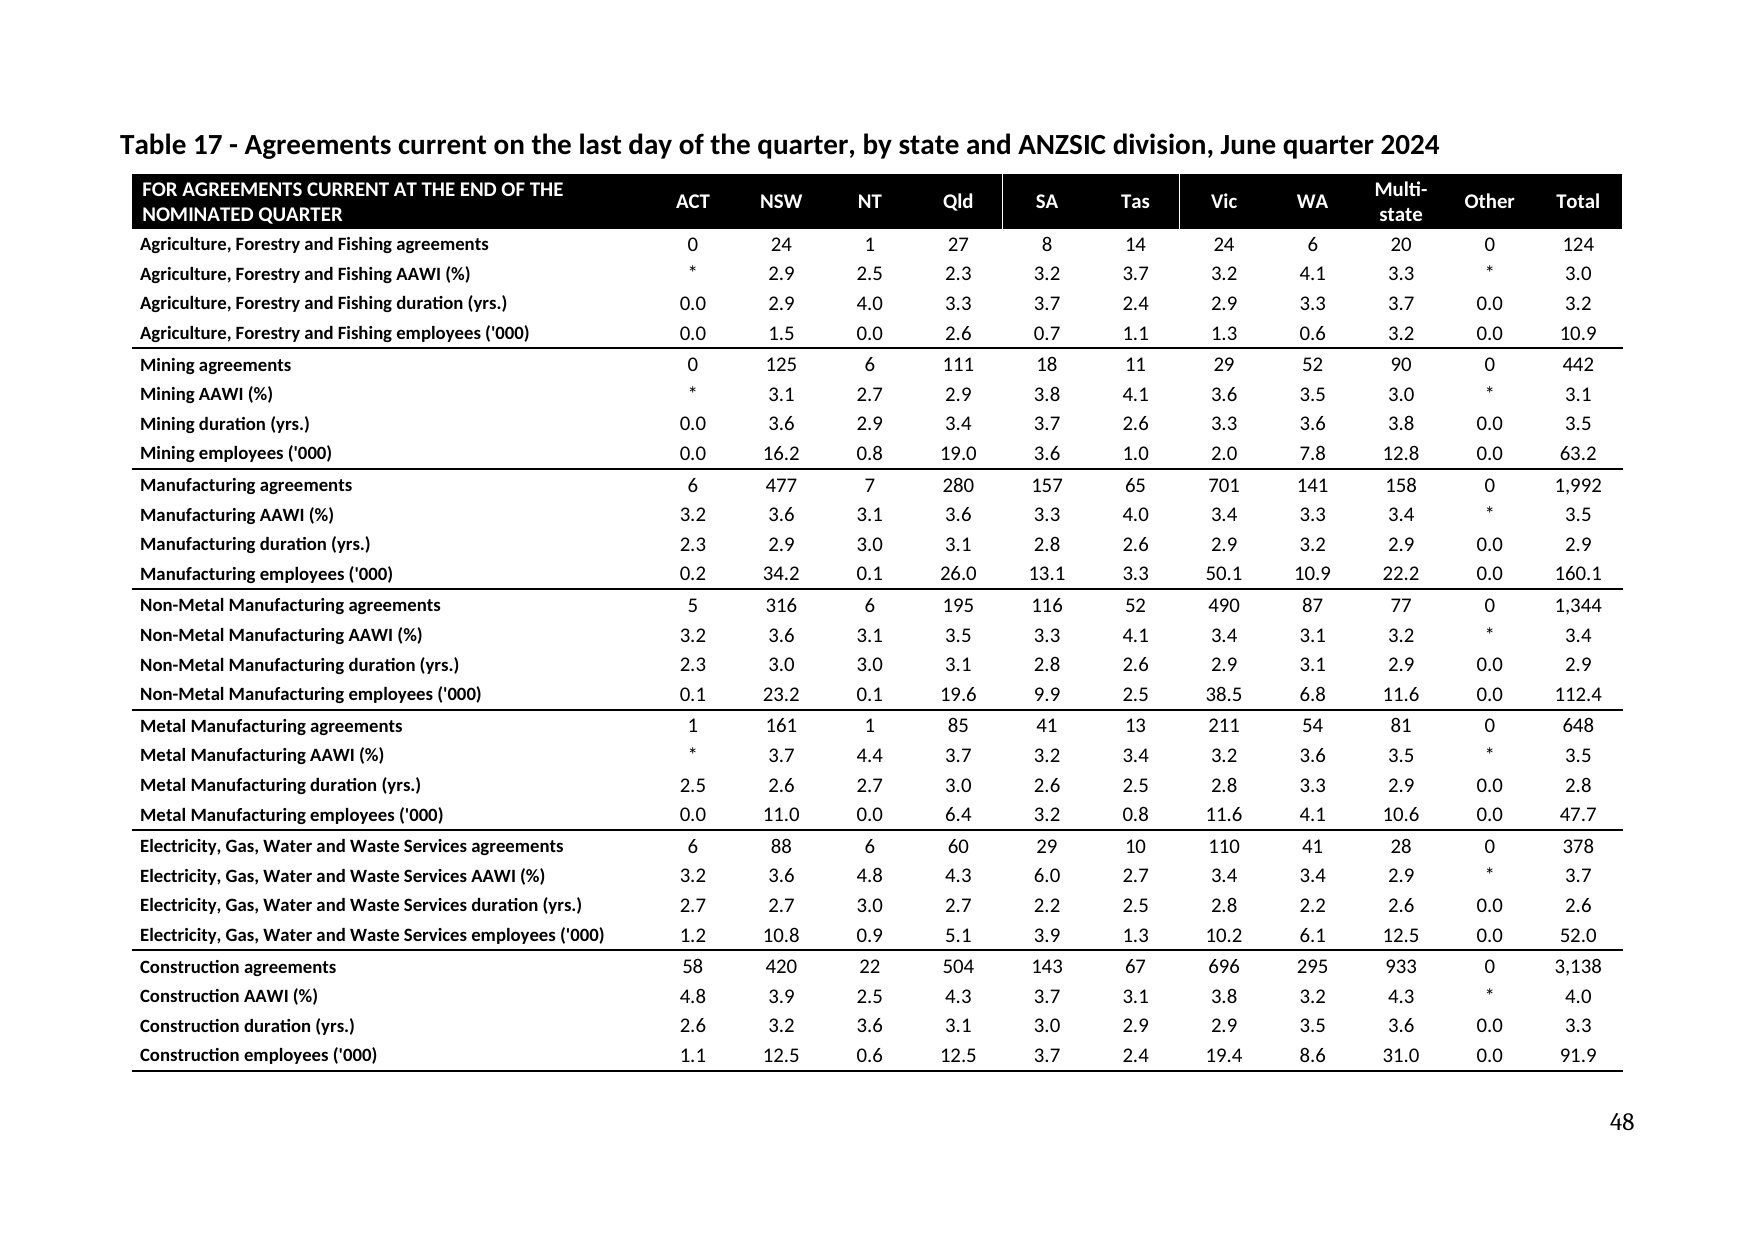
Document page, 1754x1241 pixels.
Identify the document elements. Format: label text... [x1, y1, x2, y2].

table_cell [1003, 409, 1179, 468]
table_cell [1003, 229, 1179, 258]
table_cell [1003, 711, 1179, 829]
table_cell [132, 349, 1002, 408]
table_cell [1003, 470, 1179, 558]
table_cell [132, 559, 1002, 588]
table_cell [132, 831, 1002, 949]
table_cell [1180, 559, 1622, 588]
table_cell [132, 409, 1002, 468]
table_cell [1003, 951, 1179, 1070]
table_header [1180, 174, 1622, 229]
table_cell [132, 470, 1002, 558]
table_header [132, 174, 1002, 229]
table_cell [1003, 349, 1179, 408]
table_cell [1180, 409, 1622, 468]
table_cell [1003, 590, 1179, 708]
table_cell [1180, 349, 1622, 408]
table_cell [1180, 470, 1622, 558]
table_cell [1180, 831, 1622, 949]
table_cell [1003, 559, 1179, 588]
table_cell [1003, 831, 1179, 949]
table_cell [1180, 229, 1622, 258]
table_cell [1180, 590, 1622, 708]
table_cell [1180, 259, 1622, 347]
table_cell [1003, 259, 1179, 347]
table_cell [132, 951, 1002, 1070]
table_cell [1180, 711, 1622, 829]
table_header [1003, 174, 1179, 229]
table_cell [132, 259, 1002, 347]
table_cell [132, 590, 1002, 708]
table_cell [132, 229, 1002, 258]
text Table 17 - Agreements current on the last day of the quarter, by state and ANZSIC division, June quarter 2024 [120, 126, 1634, 161]
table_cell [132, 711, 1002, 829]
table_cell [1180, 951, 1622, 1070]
